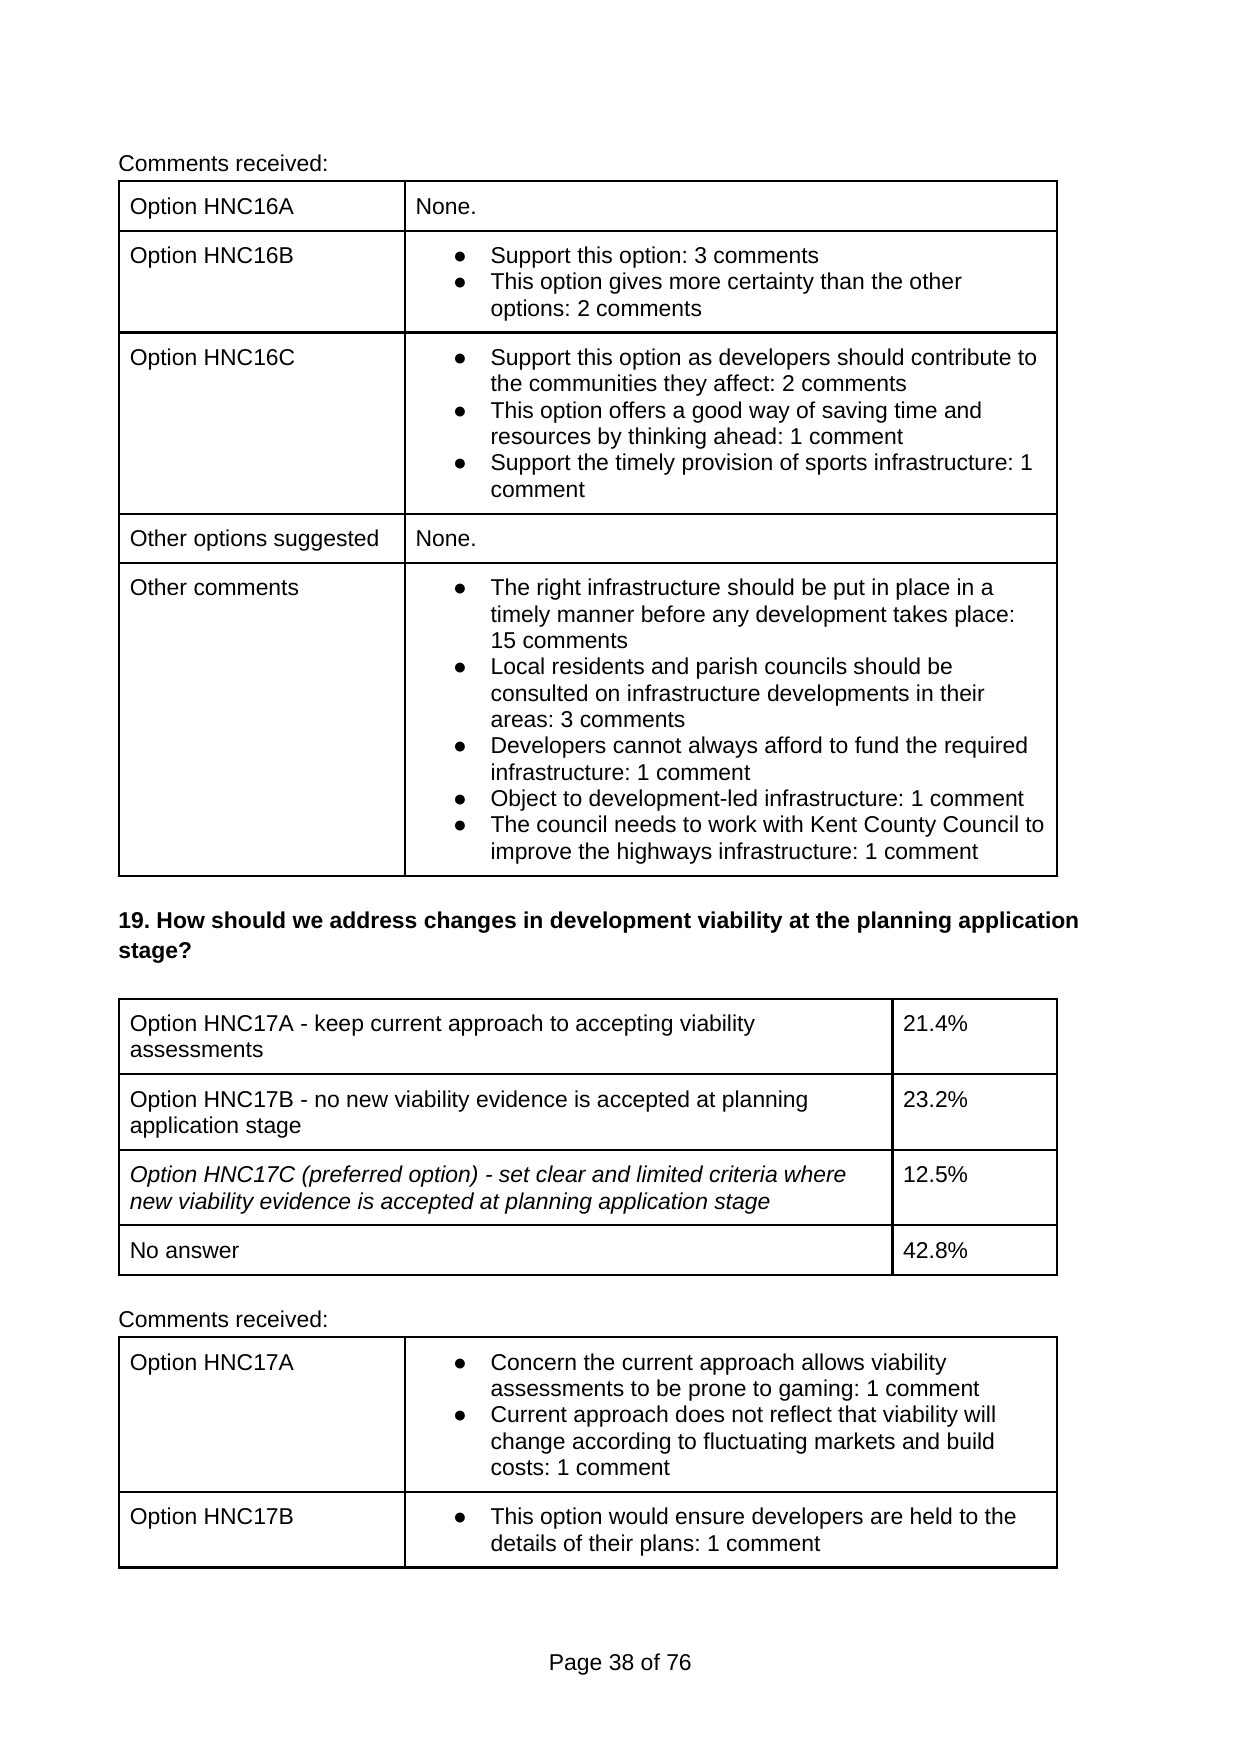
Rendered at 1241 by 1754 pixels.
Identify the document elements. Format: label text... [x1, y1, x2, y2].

table_cell 23.2% [894, 1075, 1056, 1149]
table_cell Option HNC16C [120, 334, 404, 512]
table_header Option HNC17A - keep current approach to accepting viability assessments [120, 1000, 891, 1073]
table_cell Option HNC17B [120, 1493, 404, 1566]
table_cell Support this option as developers should contribute to the communities they affect: 2 comments This option offers a good way of saving time and resources by thinking ahead: 1 comment Support the timely provision of sports infrastructure: 1 comment [406, 334, 1056, 512]
table_header None. [406, 182, 1056, 229]
table_cell Other options suggested [120, 515, 404, 562]
table_cell Option HNC16B [120, 232, 404, 331]
table_cell No answer [120, 1226, 891, 1274]
text Comments received: [118, 1306, 1122, 1332]
table_cell Other comments [120, 564, 404, 874]
table_header Concern the current approach allows viability assessments to be prone to gaming: 1 comment Current approach does not reflect that viability will change according to fluctuating markets and build costs: 1 comment [406, 1338, 1056, 1491]
table_header Option HNC16A [120, 182, 404, 229]
table_cell The right infrastructure should be put in place in a timely manner before any development takes place: 15 comments Local residents and parish councils should be consulted on infrastructure developments in their areas: 3 comments Developers cannot always afford to fund the required infrastructure: 1 comment Object to development-led infrastructure: 1 comment The council needs to work with Kent County Council to improve the highways infrastructure: 1 comment [406, 564, 1056, 874]
table_cell None. [406, 515, 1056, 562]
table_cell This option would ensure developers are held to the details of their plans: 1 comment [406, 1493, 1056, 1566]
text Comments received: [118, 150, 1122, 176]
subtitle 19. How should we address changes in development viability at the planning application stage? [118, 907, 1122, 963]
table_cell Support this option: 3 comments This option gives more certainty than the other options: 2 comments [406, 232, 1056, 331]
table_cell Option HNC17B - no new viability evidence is accepted at planning application stage [120, 1075, 891, 1149]
table_cell 42.8% [894, 1226, 1056, 1274]
table_header Option HNC17A [120, 1338, 404, 1491]
table_header 21.4% [894, 1000, 1056, 1073]
table_cell Option HNC17C (preferred option) - set clear and limited criteria where new viability evidence is accepted at planning application stage [120, 1151, 891, 1224]
table_cell 12.5% [894, 1151, 1056, 1224]
